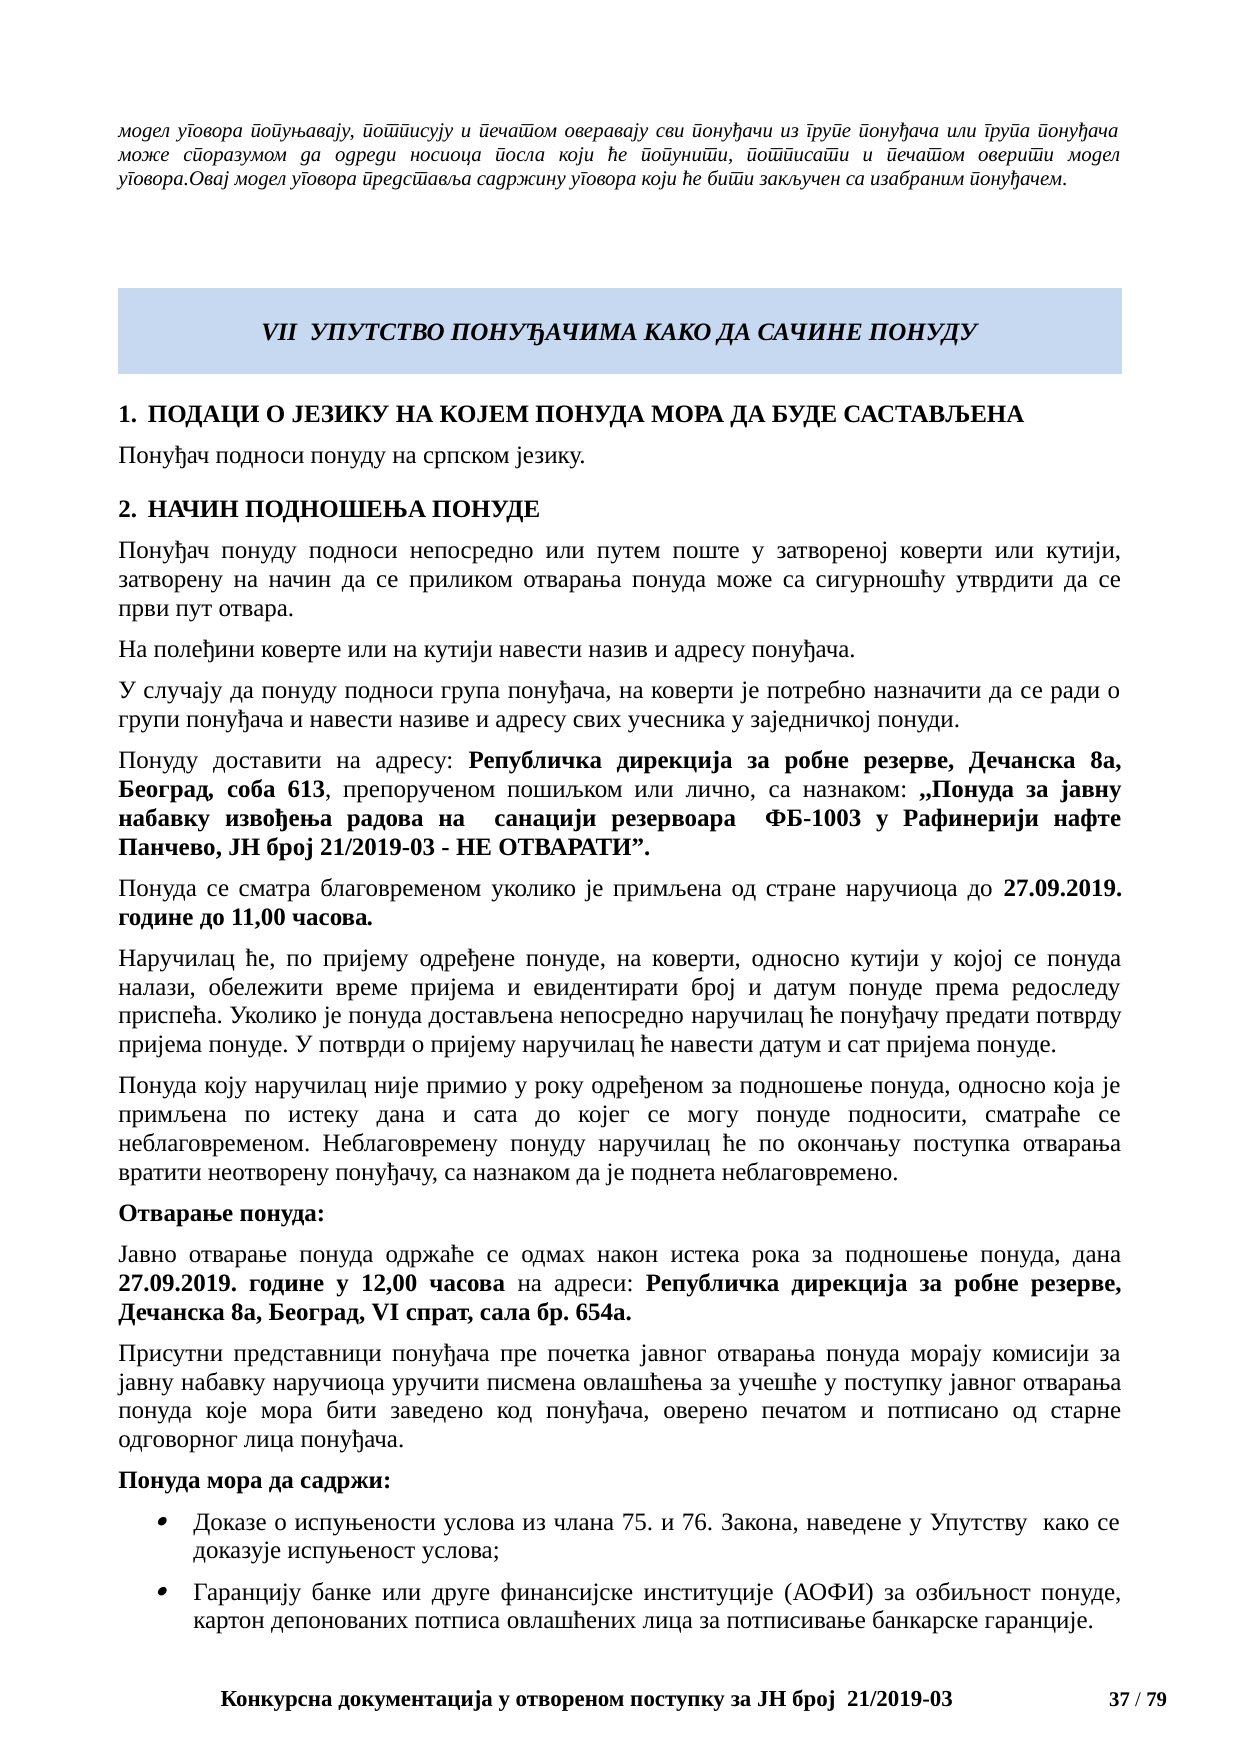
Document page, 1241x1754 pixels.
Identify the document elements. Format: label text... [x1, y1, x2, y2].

list Гаранцију банке или друге финансијске институције (АОФИ) за озбиљност понуде, картон депонованих потписа овлашћених лица за потписивање банкарске гаранције. [156, 1577, 1122, 1634]
text Наручилац ће, по пријему одређене понуде, на коверти, односно кутији у којој се понуда налази, обележити време пријема и евидентирати број и датум понуде према редоследу приспећа. Уколико је понуда достављена непосредно наручилац ће понуђачу предати потврду пријема понуде. У потврди о пријему наручилац ће навести датум и сат пријема понуде. [118, 943, 1122, 1058]
text VII УПУТСТВО ПОНУЂАЧИМА КАКО ДА САЧИНЕ ПОНУДУ [118, 317, 1122, 346]
text Отварање понуда: [118, 1198, 1122, 1227]
text Понуда коју наручилац није примио у року одређеном за подношење понуда, односно која је примљена по истеку дана и сата до којег се могу понуде подносити, сматраће се неблаговременом. Неблаговремену понуду наручилац ће по окончању поступка отварања вратити неотворену понуђачу, са назнаком да је поднета неблаговремено. [118, 1071, 1122, 1186]
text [118, 118, 1122, 190]
list НАЧИН ПОДНОШЕЊА ПОНУДЕ [118, 494, 1122, 523]
text Јавно отварање понуда одржаће се одмах након истека рока за подношење понуда, дана 27.09.2019. године у 12,00 часова на адреси: Републичка дирекција за робне резерве, Дечанска 8а, Београд, VI спрат, сала бр. 654а. [118, 1239, 1122, 1326]
list Доказе о испуњености услова из члана 75. и 76. Закона, наведене у Упутству како се доказује испуњеност услова; [156, 1507, 1122, 1564]
text Понуђач подноси понуду на српском језику. [118, 441, 1122, 469]
text Понуђач понуду подноси непосредно или путем поште у затвореној коверти или кутији, затворену на начин да се приликом отварања понуда може са сигурношћу утврдити да се први пут отвара. [118, 536, 1122, 622]
text У случају да понуду подноси група понуђача, на коверти је потребно назначити да се ради о групи понуђача и навести називе и адресу свих учесника у заједничкој понуди. [118, 676, 1122, 733]
list ПОДАЦИ О ЈЕЗИКУ НА КОЈЕМ ПОНУДА МОРА ДА БУДЕ САСТАВЉЕНА [118, 399, 1122, 428]
text Понуду доставити на адресу: Републичка дирекција за робне резерве, Дечанска 8а, Београд, соба 613, препорученом пошиљком или лично, са назнаком: ,,Понуда за јавну набавку извођењa радова на санацији резервоара ФБ-1003 у Рафинерији нафте Панчево, ЈН брoj 21/2019-03 - НЕ ОТВАРАТИ”. [118, 746, 1122, 861]
text Присутни представници понуђача пре почетка јавног отварања понуда морају комисији за јавну набавку наручиоца уручити писмена овлашћења за учешће у поступку јавног отварања понуда које мора бити заведено код понуђача, оверено печатом и потписано од старне одговорног лица понуђача. [118, 1338, 1122, 1453]
text Понуда се сматра благовременом уколико је примљена од стране наручиоца до 27.09.2019. године до 11,00 часова. [118, 873, 1122, 931]
text На полеђини коверте или на кутији навести назив и адресу понуђача. [118, 634, 1122, 663]
text Понуда мора да садржи: [118, 1466, 1122, 1494]
